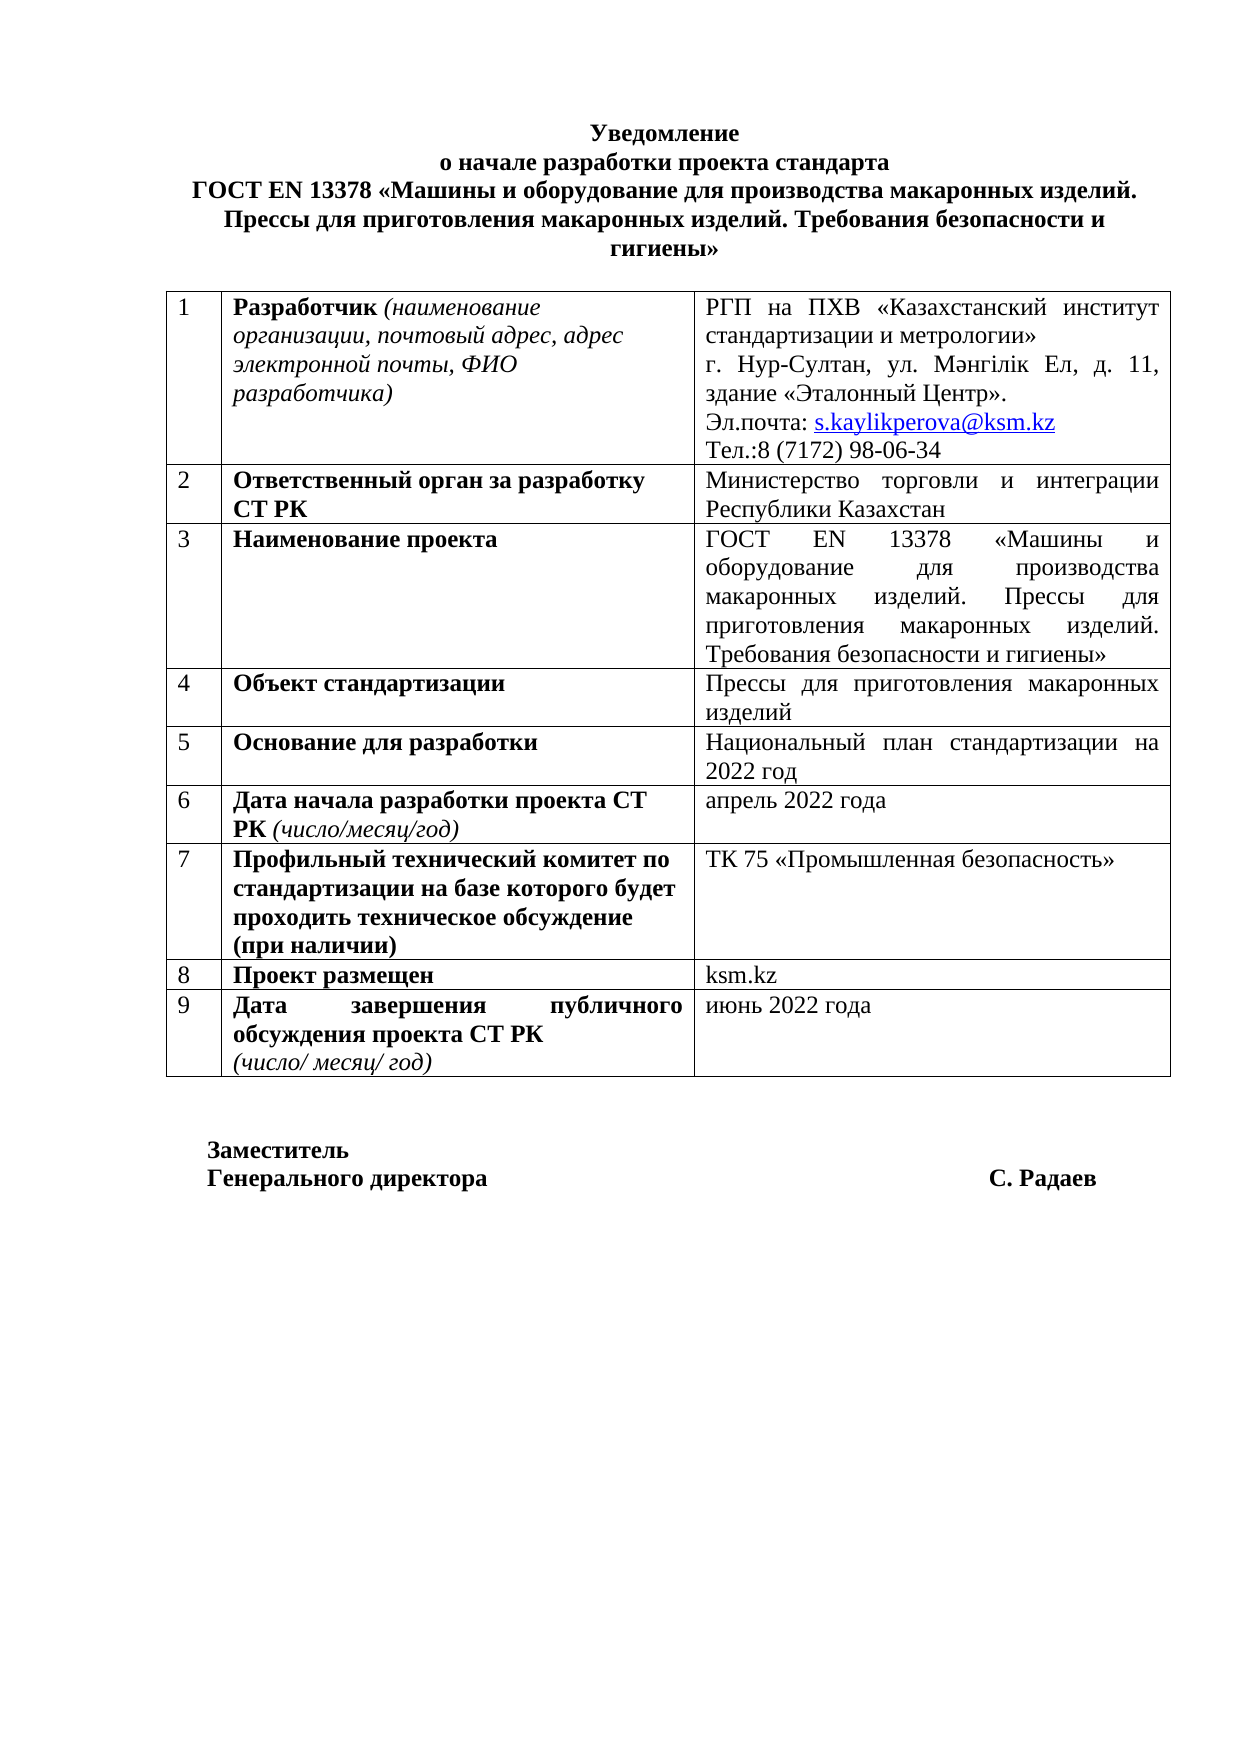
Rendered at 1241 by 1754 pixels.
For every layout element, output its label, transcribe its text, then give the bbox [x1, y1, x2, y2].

table_cell Проект размещен [222, 960, 694, 989]
table_cell 8 [167, 960, 221, 989]
text ГОСТ EN 13378 «Машины и оборудование для производства макаронных изделий. Прессы для приготовления макаронных изделий. Требования безопасности и гигиены» [177, 176, 1152, 262]
table_cell 6 [167, 786, 221, 843]
text о начале разработки проекта стандарта [177, 147, 1152, 176]
table_cell Национальный план стандартизации на 2022 год [695, 727, 1170, 784]
table_cell Ответственный орган за разработку СТ РК [222, 465, 694, 523]
table_cell 5 [167, 727, 221, 784]
table_cell 2 [167, 465, 221, 523]
table_cell Министерство торговли и интеграции Республики Казахстан [695, 465, 1170, 523]
text Уведомление [177, 118, 1152, 147]
table_cell 3 [167, 524, 221, 667]
text Заместитель [177, 1135, 1152, 1163]
table_cell апрель 2022 года [695, 786, 1170, 843]
table_header Разработчик (наименование организации, почтовый адрес, адрес электронной почты, ФИО разработчика) [222, 292, 694, 464]
table_header РГП на ПХВ «Казахстанский институт стандартизации и метрологии» г. Нур-Султан, ул. Мәнгілік Ел, д. 11, здание «Эталонный Центр». Эл.почта: s.kaylikperova@ksm.kz Тел.:8 (7172) 98-06-34 [695, 292, 1170, 464]
table_cell Профильный технический комитет по стандартизации на базе которого будет проходить техническое обсуждение (при наличии) [222, 844, 694, 959]
table_header 1 [167, 292, 221, 464]
table_cell 7 [167, 844, 221, 959]
table_cell ТК 75 «Промышленная безопасность» [695, 844, 1170, 959]
table_cell 9 [167, 990, 221, 1076]
text Генерального директора С. Радаев [177, 1163, 1152, 1192]
table_cell Прессы для приготовления макаронных изделий [695, 669, 1170, 726]
table_cell Основание для разработки [222, 727, 694, 784]
table_cell июнь 2022 года [695, 990, 1170, 1076]
table_cell Дата начала разработки проекта СТ РК (число/месяц/год) [222, 786, 694, 843]
table_cell 4 [167, 669, 221, 726]
table_cell Наименование проекта [222, 524, 694, 667]
table_cell Объект стандартизации [222, 669, 694, 726]
table_cell ksm.kz [695, 960, 1170, 989]
table_cell Дата завершения публичного обсуждения проекта СТ РК (число/ месяц/ год) [222, 990, 694, 1076]
table_cell ГОСТ EN 13378 «Машины и оборудование для производства макаронных изделий. Прессы для приготовления макаронных изделий. Требования безопасности и гигиены» [695, 524, 1170, 667]
